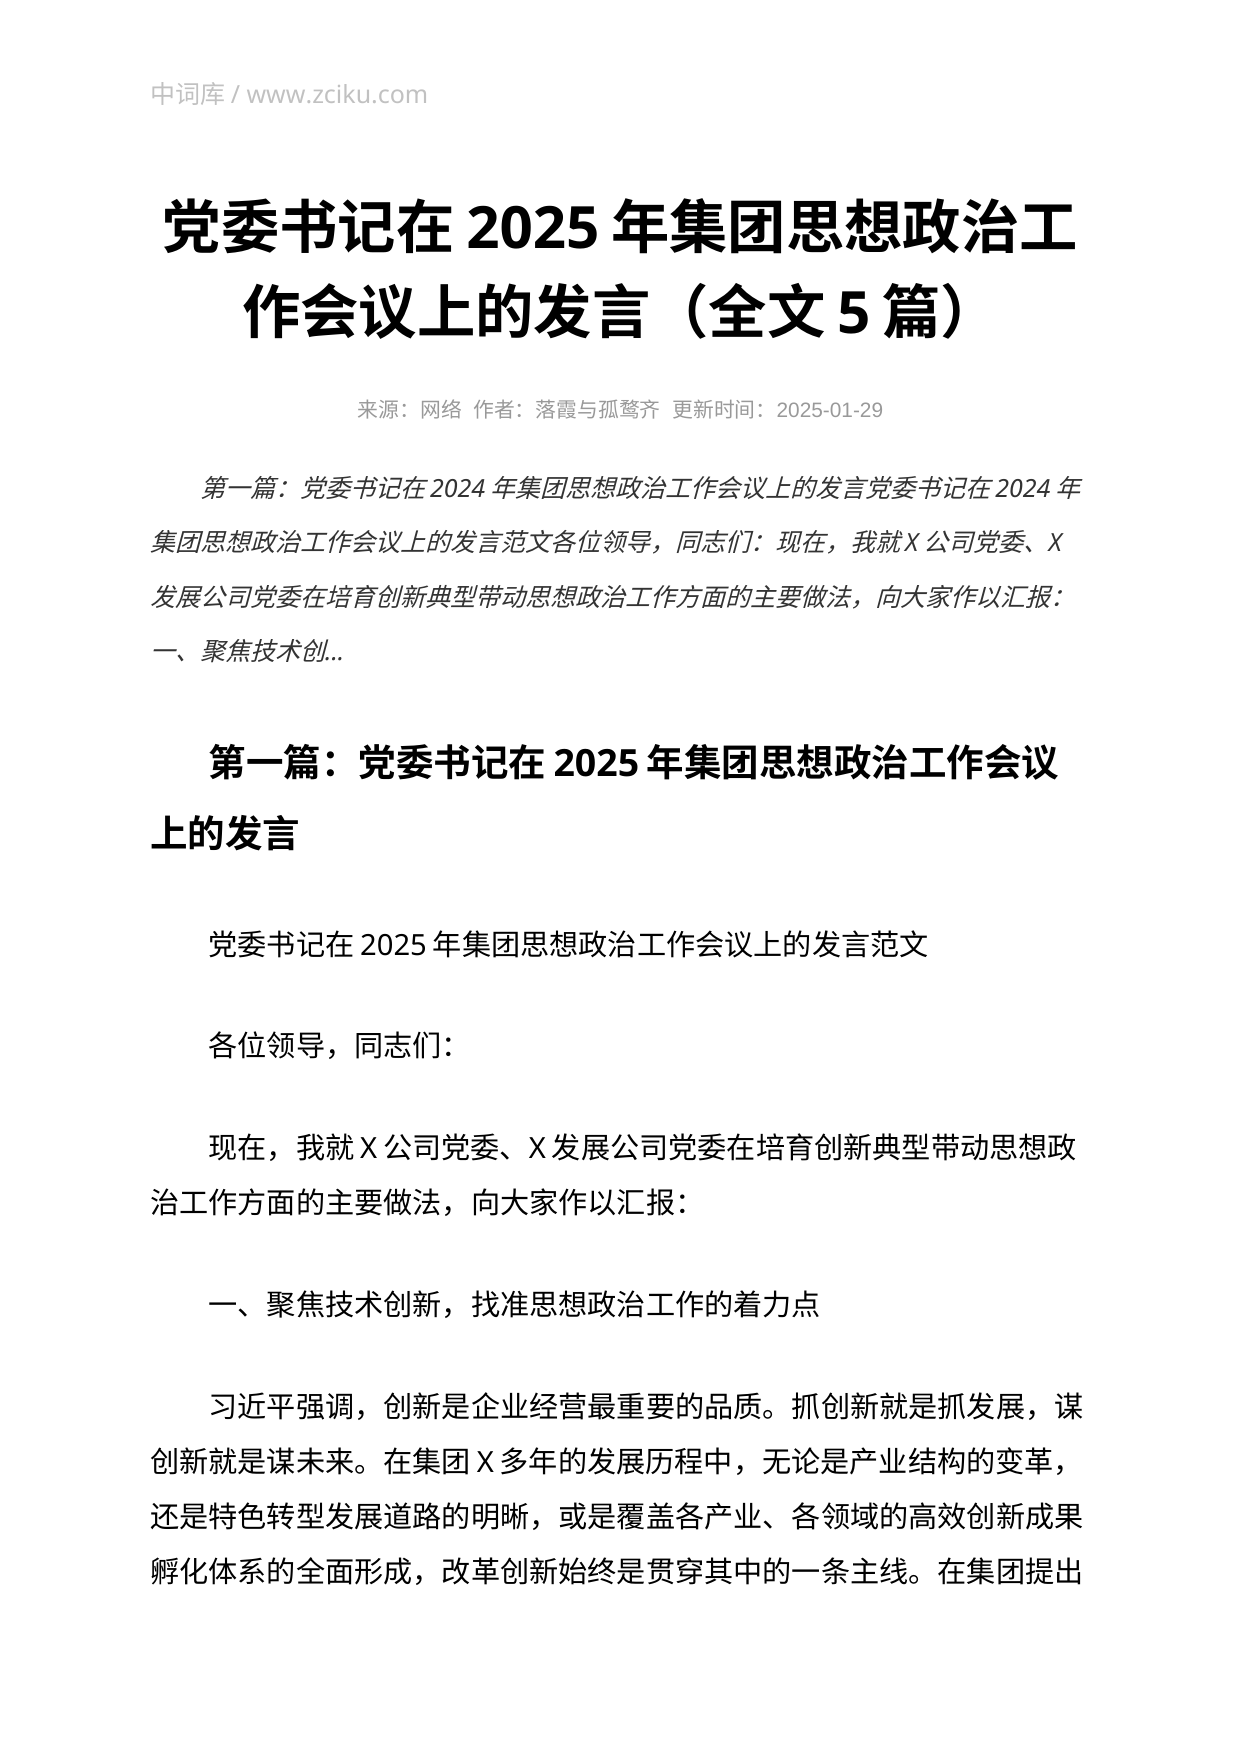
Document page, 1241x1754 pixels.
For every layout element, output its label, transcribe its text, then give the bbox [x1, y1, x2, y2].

text 一、聚焦技术创新，找准思想政治工作的着力点 [150, 1282, 1090, 1324]
text 第一篇：党委书记在2025年集团思想政治工作会议上的发言 [150, 733, 1090, 858]
text 党委书记在2025年集团思想政治工作会议上的发言范文 [150, 921, 1090, 963]
text 现在，我就X公司党委、X发展公司党委在培育创新典型带动思想政治工作方面的主要做法，向大家作以汇报： [150, 1125, 1090, 1222]
text 各位领导，同志们： [150, 1023, 1090, 1065]
subtitle 党委书记在2025年集团思想政治工作会议上的发言（全文5篇） [150, 181, 1090, 351]
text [150, 1383, 1090, 1590]
text 来源：网络 作者：落霞与孤鹜齐 更新时间：2025-01-29 [150, 398, 1090, 422]
text 第一篇：党委书记在2024年集团思想政治工作会议上的发言党委书记在2024年集团思想政治工作会议上的发言范文各位领导，同志们：现在，我就X公司党委、X发展公司党委在培育创新典型带动思想政治工作方面的主要做法，向大家作以汇报：一、聚焦技术创... [150, 468, 1090, 668]
